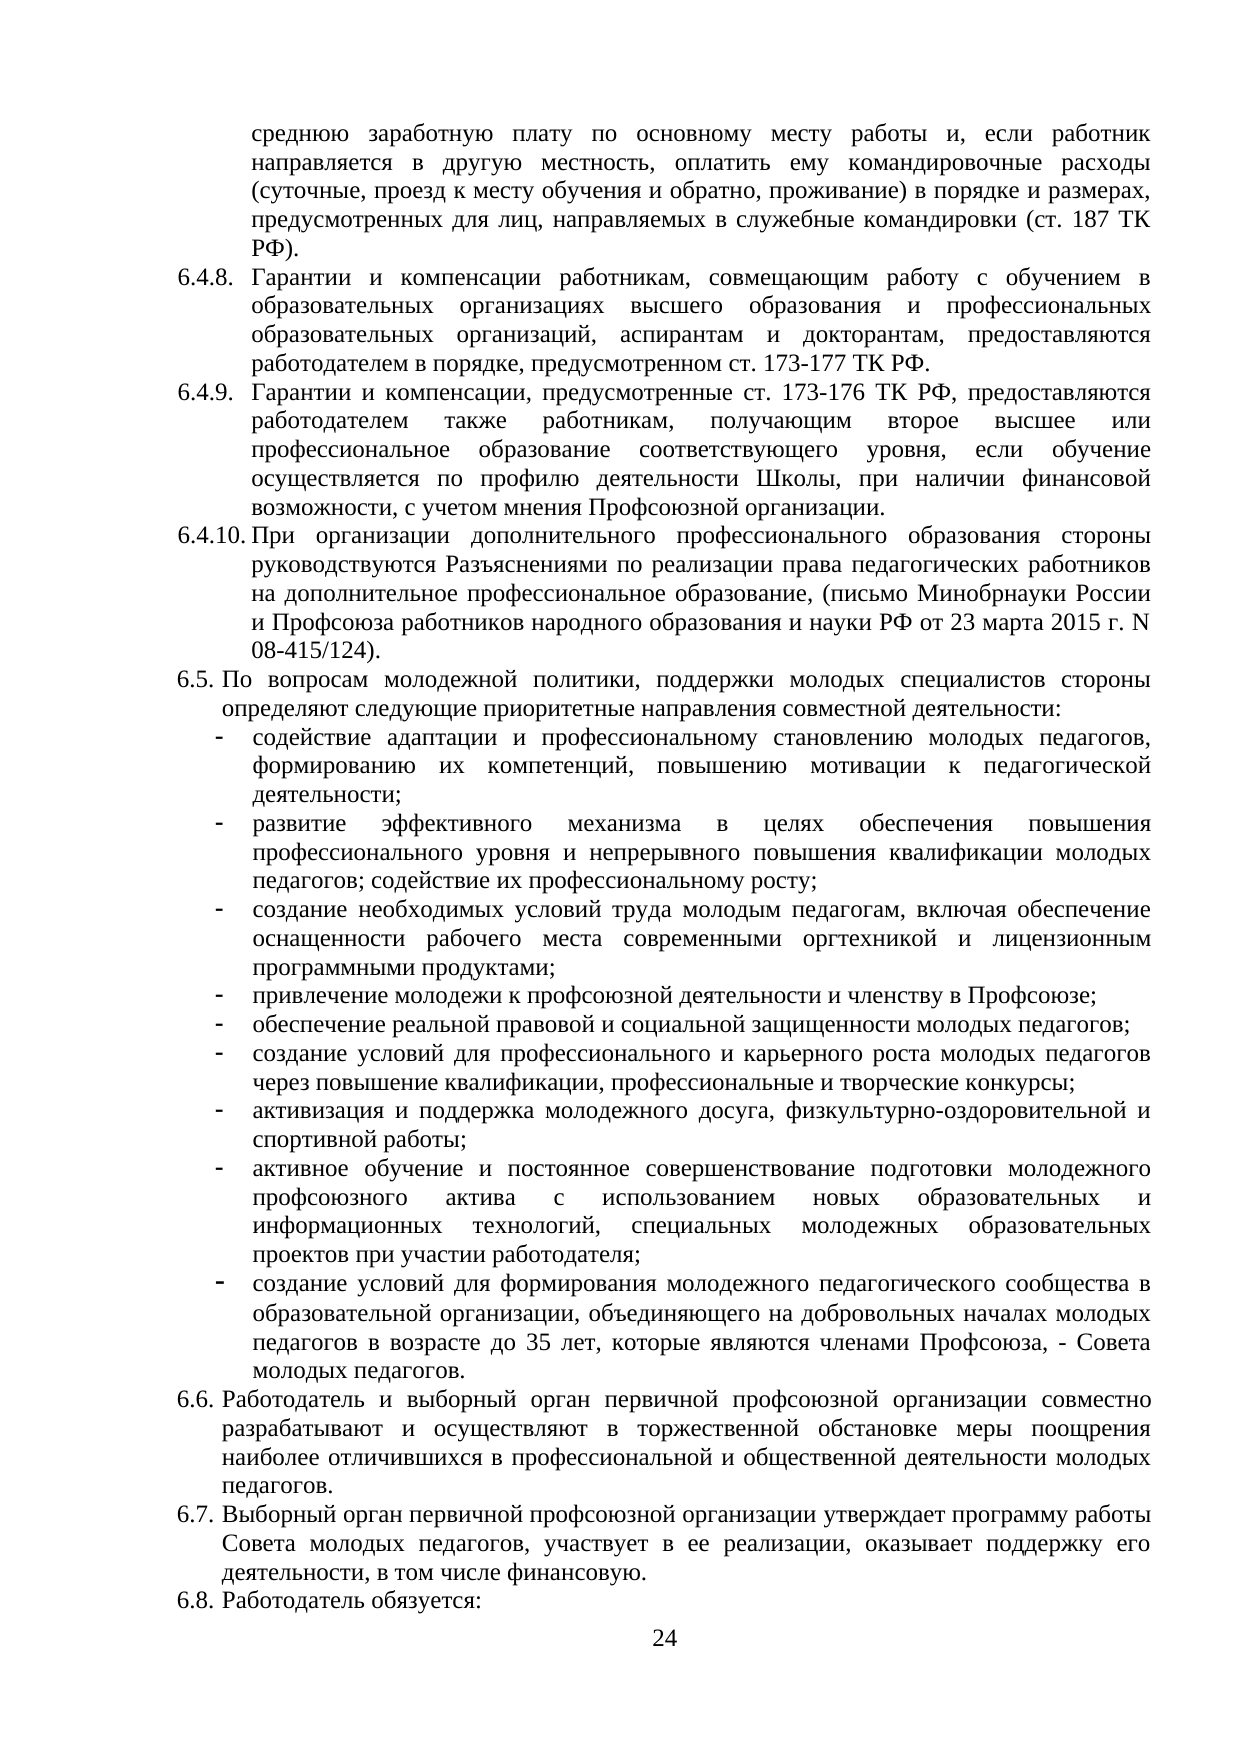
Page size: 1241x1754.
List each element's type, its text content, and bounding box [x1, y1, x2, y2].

list Гарантии и компенсации работникам, совмещающим работу с обучением в образовательных организациях высшего образования и профессиональных образовательных организаций, аспирантам и докторантам, предоставляются работодателем в порядке, предусмотренном ст. 173-177 ТК РФ. [177, 262, 1152, 377]
list Работодатель обязуется: [177, 1585, 1152, 1614]
list При организации дополнительного профессионального образования стороны руководствуются Разъяснениями по реализации права педагогических работников на дополнительное профессиональное образование, (письмо Минобрнауки России и Профсоюза работников народного образования и науки РФ от 23 марта 2015 г. N 08-415/124). [177, 521, 1152, 664]
list развитие эффективного механизма в целях обеспечения повышения профессионального уровня и непрерывного повышения квалификации молодых педагогов; содействие их профессиональному росту; [215, 808, 1152, 894]
list активизация и поддержка молодежного досуга, физкультурно-оздоровительной и спортивной работы; [215, 1096, 1152, 1153]
list создание условий для профессионального и карьерного роста молодых педагогов через повышение квалификации, профессиональные и творческие конкурсы; [215, 1038, 1152, 1096]
list создание условий для формирования молодежного педагогического сообщества в образовательной организации, объединяющего на добровольных началах молодых педагогов в возрасте до 35 лет, которые являются членами Профсоюза, - Совета молодых педагогов. [215, 1268, 1152, 1384]
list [177, 118, 1152, 262]
list обеспечение реальной правовой и социальной защищенности молодых педагогов; [215, 1009, 1152, 1038]
list По вопросам молодежной политики, поддержки молодых специалистов стороны определяют следующие приоритетные направления совместной деятельности: [177, 664, 1152, 722]
list привлечение молодежи к профсоюзной деятельности и членству в Профсоюзе; [215, 981, 1152, 1009]
list Выборный орган первичной профсоюзной организации утверждает программу работы Совета молодых педагогов, участвует в ее реализации, оказывает поддержку его деятельности, в том числе финансовую. [177, 1499, 1152, 1585]
list активное обучение и постоянное совершенствование подготовки молодежного профсоюзного актива с использованием новых образовательных и информационных технологий, специальных молодежных образовательных проектов при участии работодателя; [215, 1153, 1152, 1268]
list Гарантии и компенсации, предусмотренные ст. 173-176 ТК РФ, предоставляются работодателем также работникам, получающим второе высшее или профессиональное образование соответствующего уровня, если обучение осуществляется по профилю деятельности Школы, при наличии финансовой возможности, с учетом мнения Профсоюзной организации. [177, 377, 1152, 521]
list содействие адаптации и профессиональному становлению молодых педагогов, формированию их компетенций, повышению мотивации к педагогической деятельности; [215, 722, 1152, 808]
list создание необходимых условий труда молодым педагогам, включая обеспечение оснащенности рабочего места современными оргтехникой и лицензионным программными продуктами; [215, 894, 1152, 981]
list Работодатель и выборный орган первичной профсоюзной организации совместно разрабатывают и осуществляют в торжественной обстановке меры поощрения наиболее отличившихся в профессиональной и общественной деятельности молодых педагогов. [177, 1384, 1152, 1499]
